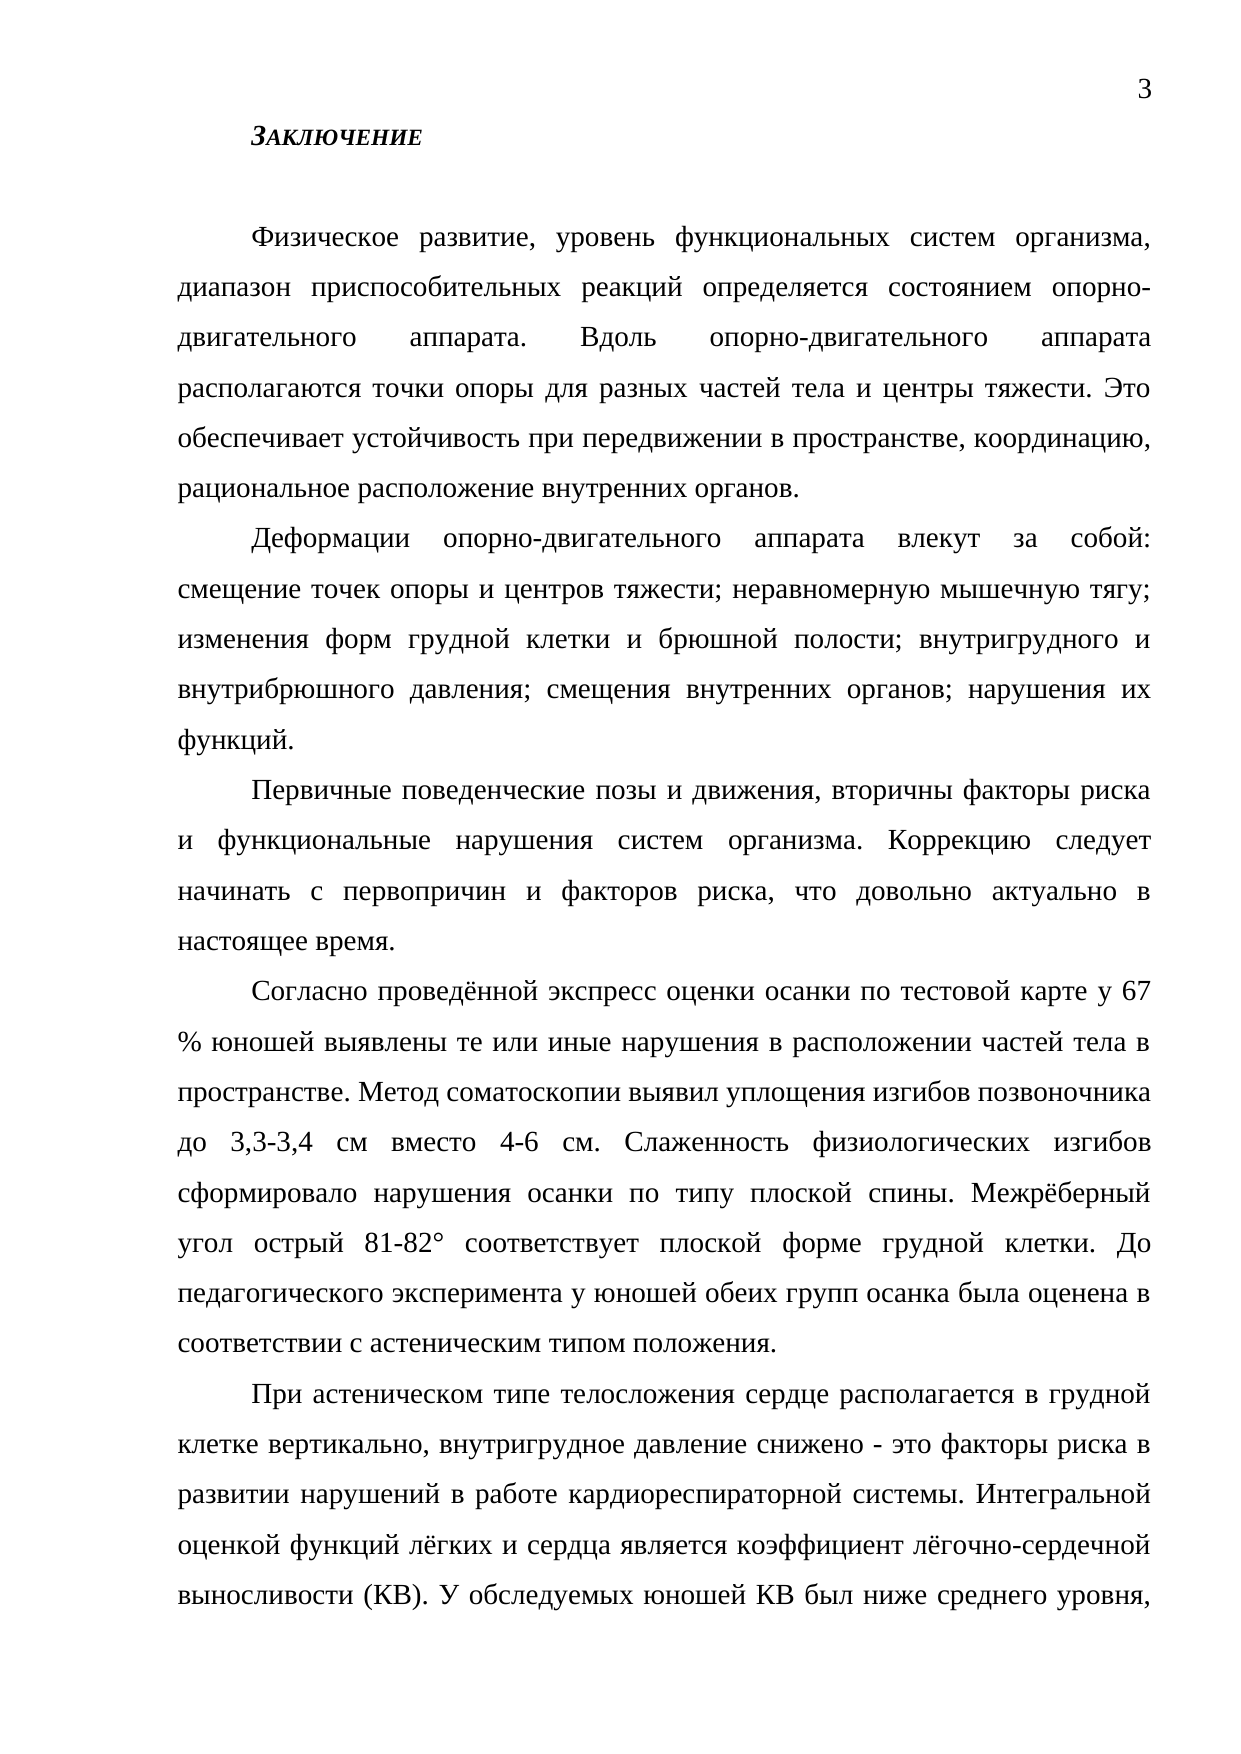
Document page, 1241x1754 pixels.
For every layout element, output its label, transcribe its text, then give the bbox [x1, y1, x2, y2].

subtitle Заключение [177, 118, 1152, 152]
text Деформации опорно-двигательного аппарата влекут за собой: смещение точек опоры и центров тяжести; неравномерную мышечную тягу; изменения форм грудной клетки и брюшной полости; внутригрудного и внутрибрюшного давления; смещения внутренних органов; нарушения их функций. [177, 521, 1152, 755]
text Физическое развитие, уровень функциональных систем организма, диапазон приспособительных реакций определяется состоянием опорно-двигательного аппарата. Вдоль опорно-двигательного аппарата располагаются точки опоры для разных частей тела и центры тяжести. Это обеспечивает устойчивость при передвижении в пространстве, координацию, рациональное расположение внутренних органов. [177, 219, 1152, 504]
text Первичные поведенческие позы и движения, вторичны факторы риска и функциональные нарушения систем организма. Коррекцию следует начинать с первопричин и факторов риска, что довольно актуально в настоящее время. [177, 772, 1152, 957]
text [177, 1376, 1152, 1611]
text Согласно проведённой экспресс оценки осанки по тестовой карте у 67 % юношей выявлены те или иные нарушения в расположении частей тела в пространстве. Метод соматоскопии выявил уплощения изгибов позвоночника до 3,3- вместо 4-. Слаженность физиологических изгибов сформировало нарушения осанки по типу плоской спины. Межрёберный угол острый 81-82° соответствует плоской форме грудной клетки. До педагогического эксперимента у юношей обеих групп осанка была оценена в соответствии с астеническим типом положения. [177, 973, 1152, 1359]
